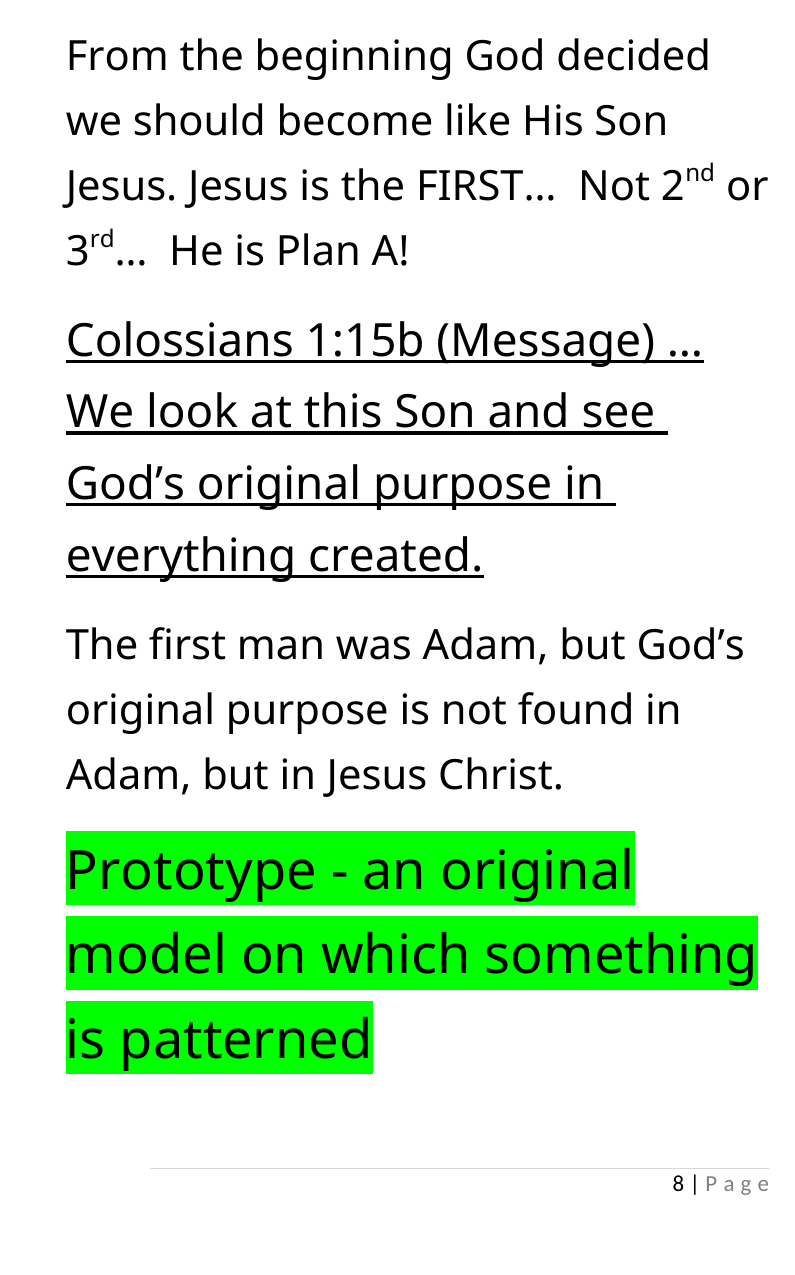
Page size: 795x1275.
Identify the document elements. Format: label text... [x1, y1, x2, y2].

text The first man was Adam, but God’s original purpose is not found in Adam, but in Jesus Christ. [66, 615, 769, 802]
text From the beginning God decided we should become like His Son Jesus. Jesus is the FIRST… Not 2nd or 3rd… He is Plan A! [66, 26, 769, 278]
text Prototype - an original model on which something is patterned [66, 831, 769, 1074]
text Colossians 1:15b (Message) …We look at this Son and see God’s original purpose in everything created. [66, 307, 769, 584]
